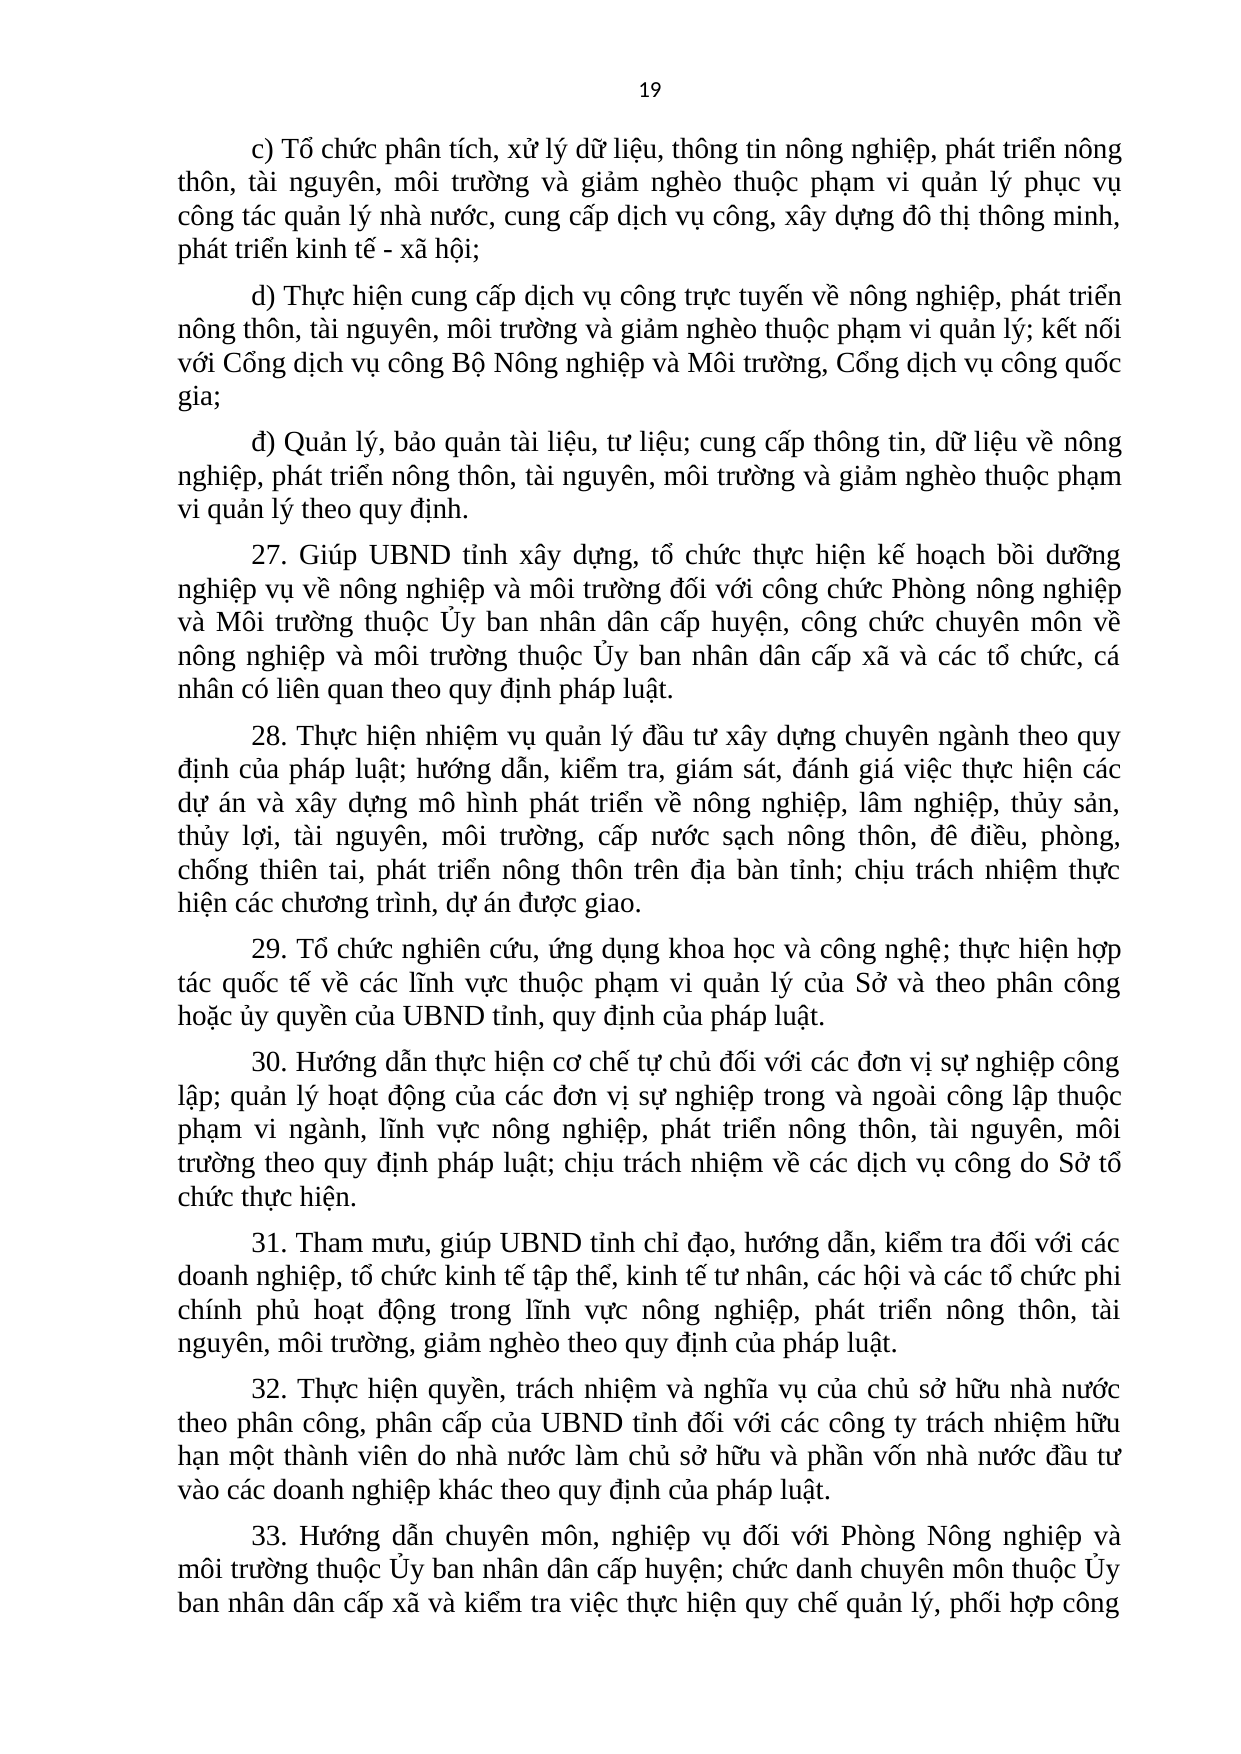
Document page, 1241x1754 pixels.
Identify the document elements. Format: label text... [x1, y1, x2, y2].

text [177, 1518, 1122, 1619]
text 31. Tham mưu, giúp UBND tỉnh chỉ đạo, hướng dẫn, kiểm tra đối với các doanh nghiệp, tổ chức kinh tế tập thể, kinh tế tư nhân, các hội và các tổ chức phi chính phủ hoạt động trong lĩnh vực nông nghiệp, phát triển nông thôn, tài nguyên, môi trường, giảm nghèo theo quy định của pháp luật. [177, 1225, 1122, 1359]
text 27. Giúp UBND tỉnh xây dựng, tổ chức thực hiện kế hoạch bồi dưỡng nghiệp vụ về nông nghiệp và môi trường đối với công chức Phòng nông nghiệp và Môi trường thuộc Ủy ban nhân dân cấp huyện, công chức chuyên môn về nông nghiệp và môi trường thuộc Ủy ban nhân dân cấp xã và các tổ chức, cá nhân có liên quan theo quy định pháp luật. [177, 537, 1122, 705]
text 28. Thực hiện nhiệm vụ quản lý đầu tư xây dựng chuyên ngành theo quy định của pháp luật; hướng dẫn, kiểm tra, giám sát, đánh giá việc thực hiện các dự án và xây dựng mô hình phát triển về nông nghiệp, lâm nghiệp, thủy sản, thủy lợi, tài nguyên, môi trường, cấp nước sạch nông thôn, đê điều, phòng, chống thiên tai, phát triển nông thôn trên địa bàn tỉnh; chịu trách nhiệm thực hiện các chương trình, dự án được giao. [177, 718, 1122, 919]
text 30. Hướng dẫn thực hiện cơ chế tự chủ đối với các đơn vị sự nghiệp công lập; quản lý hoạt động của các đơn vị sự nghiệp trong và ngoài công lập thuộc phạm vi ngành, lĩnh vực nông nghiệp, phát triển nông thôn, tài nguyên, môi trường theo quy định pháp luật; chịu trách nhiệm về các dịch vụ công do Sở tổ chức thực hiện. [177, 1044, 1122, 1212]
text d) Thực hiện cung cấp dịch vụ công trực tuyến về nông nghiệp, phát triển nông thôn, tài nguyên, môi trường và giảm nghèo thuộc phạm vi quản lý; kết nối với Cổng dịch vụ công Bộ Nông nghiệp và Môi trường, Cổng dịch vụ công quốc gia; [177, 278, 1122, 412]
text c) Tổ chức phân tích, xử lý dữ liệu, thông tin nông nghiệp, phát triển nông thôn, tài nguyên, môi trường và giảm nghèo thuộc phạm vi quản lý phục vụ công tác quản lý nhà nước, cung cấp dịch vụ công, xây dựng đô thị thông minh, phát triển kinh tế - xã hội; [177, 131, 1122, 265]
text 29. Tổ chức nghiên cứu, ứng dụng khoa học và công nghệ; thực hiện hợp tác quốc tế về các lĩnh vực thuộc phạm vi quản lý của Sở và theo phân công hoặc ủy quyền của UBND tỉnh, quy định của pháp luật. [177, 931, 1122, 1032]
text 32. Thực hiện quyền, trách nhiệm và nghĩa vụ của chủ sở hữu nhà nước theo phân công, phân cấp của UBND tỉnh đối với các công ty trách nhiệm hữu hạn một thành viên do nhà nước làm chủ sở hữu và phần vốn nhà nước đầu tư vào các doanh nghiệp khác theo quy định của pháp luật. [177, 1371, 1122, 1506]
text đ) Quản lý, bảo quản tài liệu, tư liệu; cung cấp thông tin, dữ liệu về nông nghiệp, phát triển nông thôn, tài nguyên, môi trường và giảm nghèo thuộc phạm vi quản lý theo quy định. [177, 424, 1122, 525]
